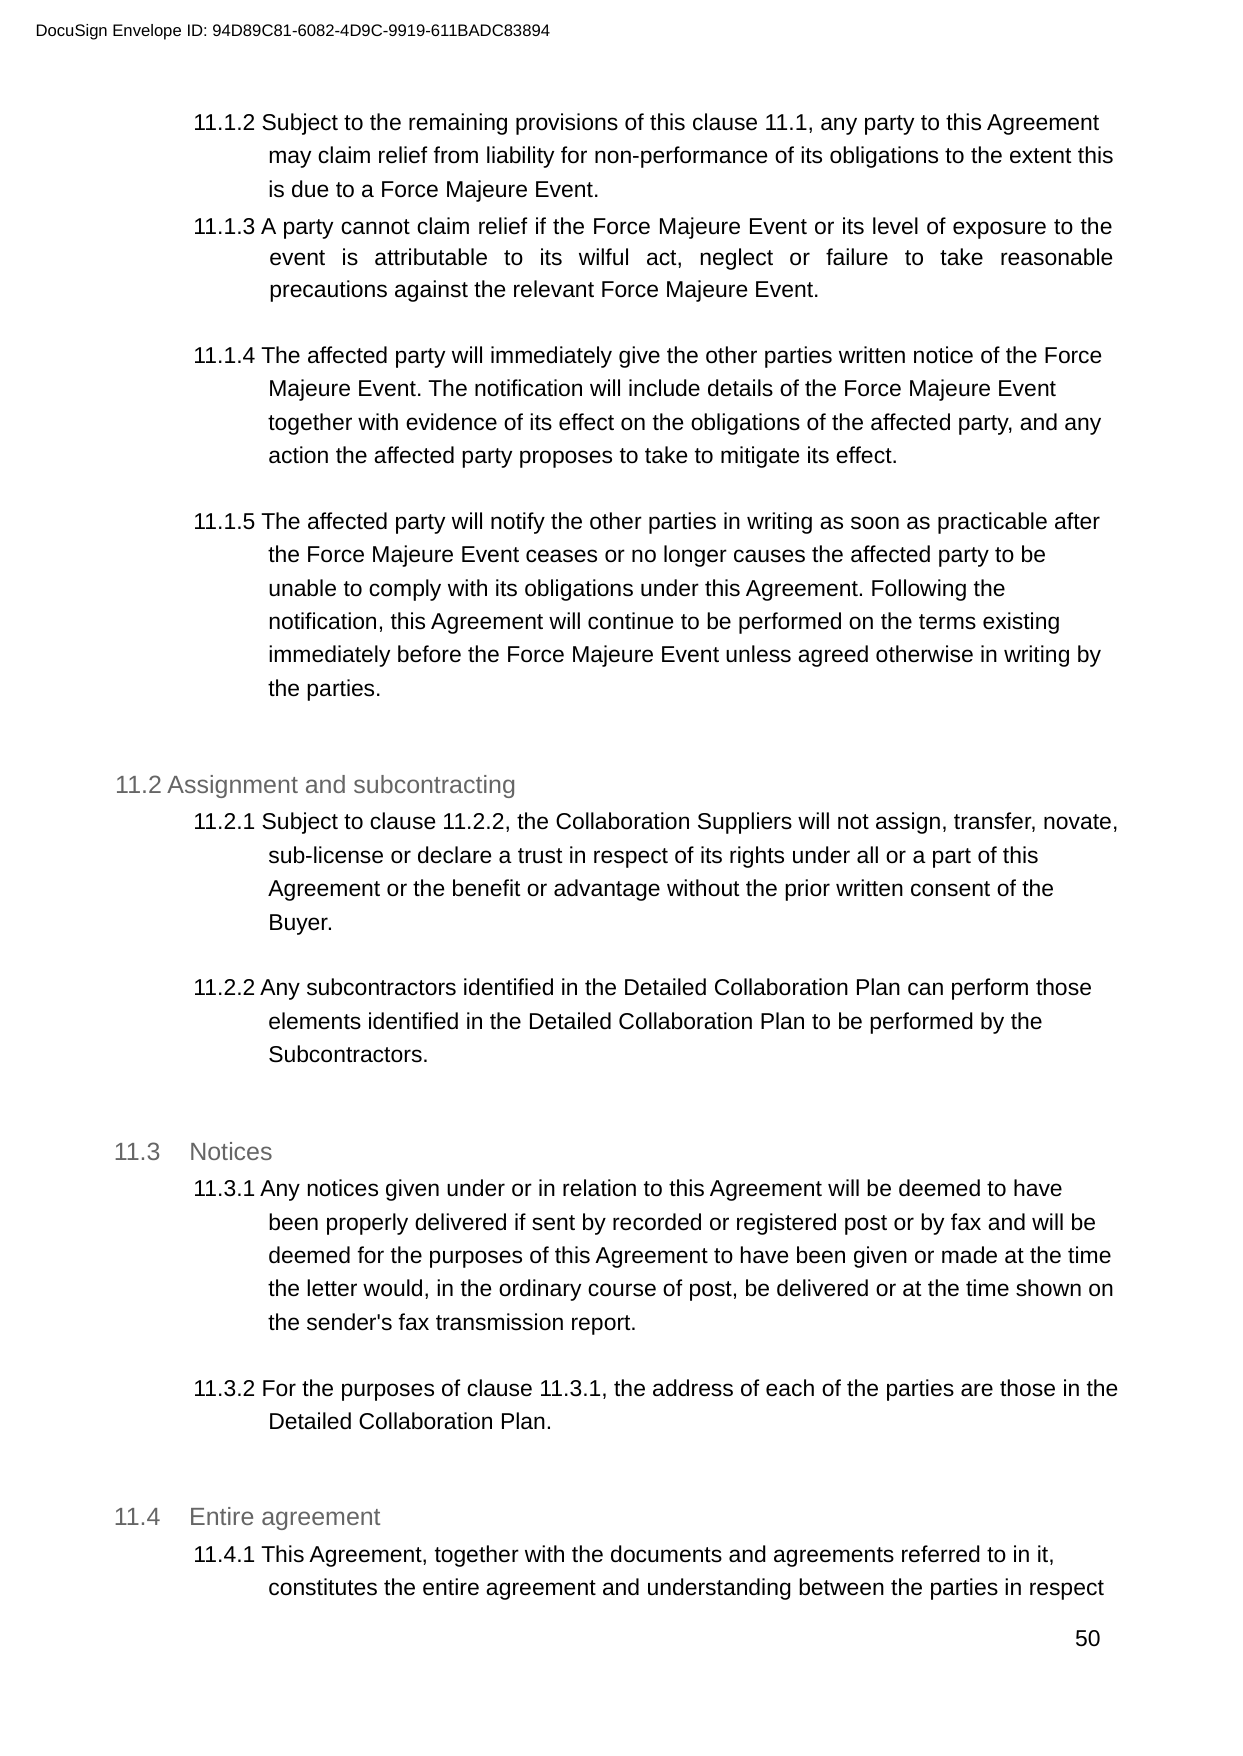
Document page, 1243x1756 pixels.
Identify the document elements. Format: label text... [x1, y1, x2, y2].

text 11.3 Notices [64, 1137, 1142, 1166]
text 11.1.2 Subject to the remaining provisions of this clause 11.1, any party to this Agreement may claim relief from liability for non-performance of its obligations to the extent this is due to a Force Majeure Event. [193, 109, 1119, 202]
text 11.2.1 Subject to clause 11.2.2, the Collaboration Suppliers will not assign, transfer, novate, sub-license or declare a trust in respect of its rights under all or a part of this Agreement or the benefit or advantage without the prior written consent of the Buyer. [193, 808, 1119, 935]
text 11.3.2 For the purposes of clause 11.3.1, the address of each of the parties are those in the Detailed Collaboration Plan. [193, 1374, 1119, 1434]
text 11.1.3 A party cannot claim relief if the Force Majeure Event or its level of exposure to the event is attributable to its wilful act, neglect or failure to take reasonable precautions against the relevant Force Majeure Event. [193, 213, 1114, 302]
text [193, 1541, 1119, 1600]
text 11.4 Entire agreement [64, 1502, 1142, 1531]
text 11.1.4 The affected party will immediately give the other parties written notice of the Force Majeure Event. The notification will include details of the Force Majeure Event together with evidence of its effect on the obligations of the affected party, and any action the affected party proposes to take to mitigate its effect. [193, 342, 1119, 468]
text 11.2.2 Any subcontractors identified in the Detailed Collaboration Plan can perform those elements identified in the Detailed Collaboration Plan to be performed by the Subcontractors. [193, 974, 1119, 1068]
text 11.3.1 Any notices given under or in relation to this Agreement will be deemed to have been properly delivered if sent by recorded or registered post or by fax and will be deemed for the purposes of this Agreement to have been given or made at the time the letter would, in the ordinary course of post, be delivered or at the time shown on the sender's fax transmission report. [193, 1175, 1119, 1335]
text 11.1.5 The affected party will notify the other parties in writing as soon as practicable after the Force Majeure Event ceases or no longer causes the affected party to be unable to comply with its obligations under this Agreement. Following the notification, this Agreement will continue to be performed on the terms existing immediately before the Force Majeure Event unless agreed otherwise in writing by the parties. [193, 508, 1119, 701]
text 11.2 Assignment and subcontracting [115, 770, 1142, 799]
